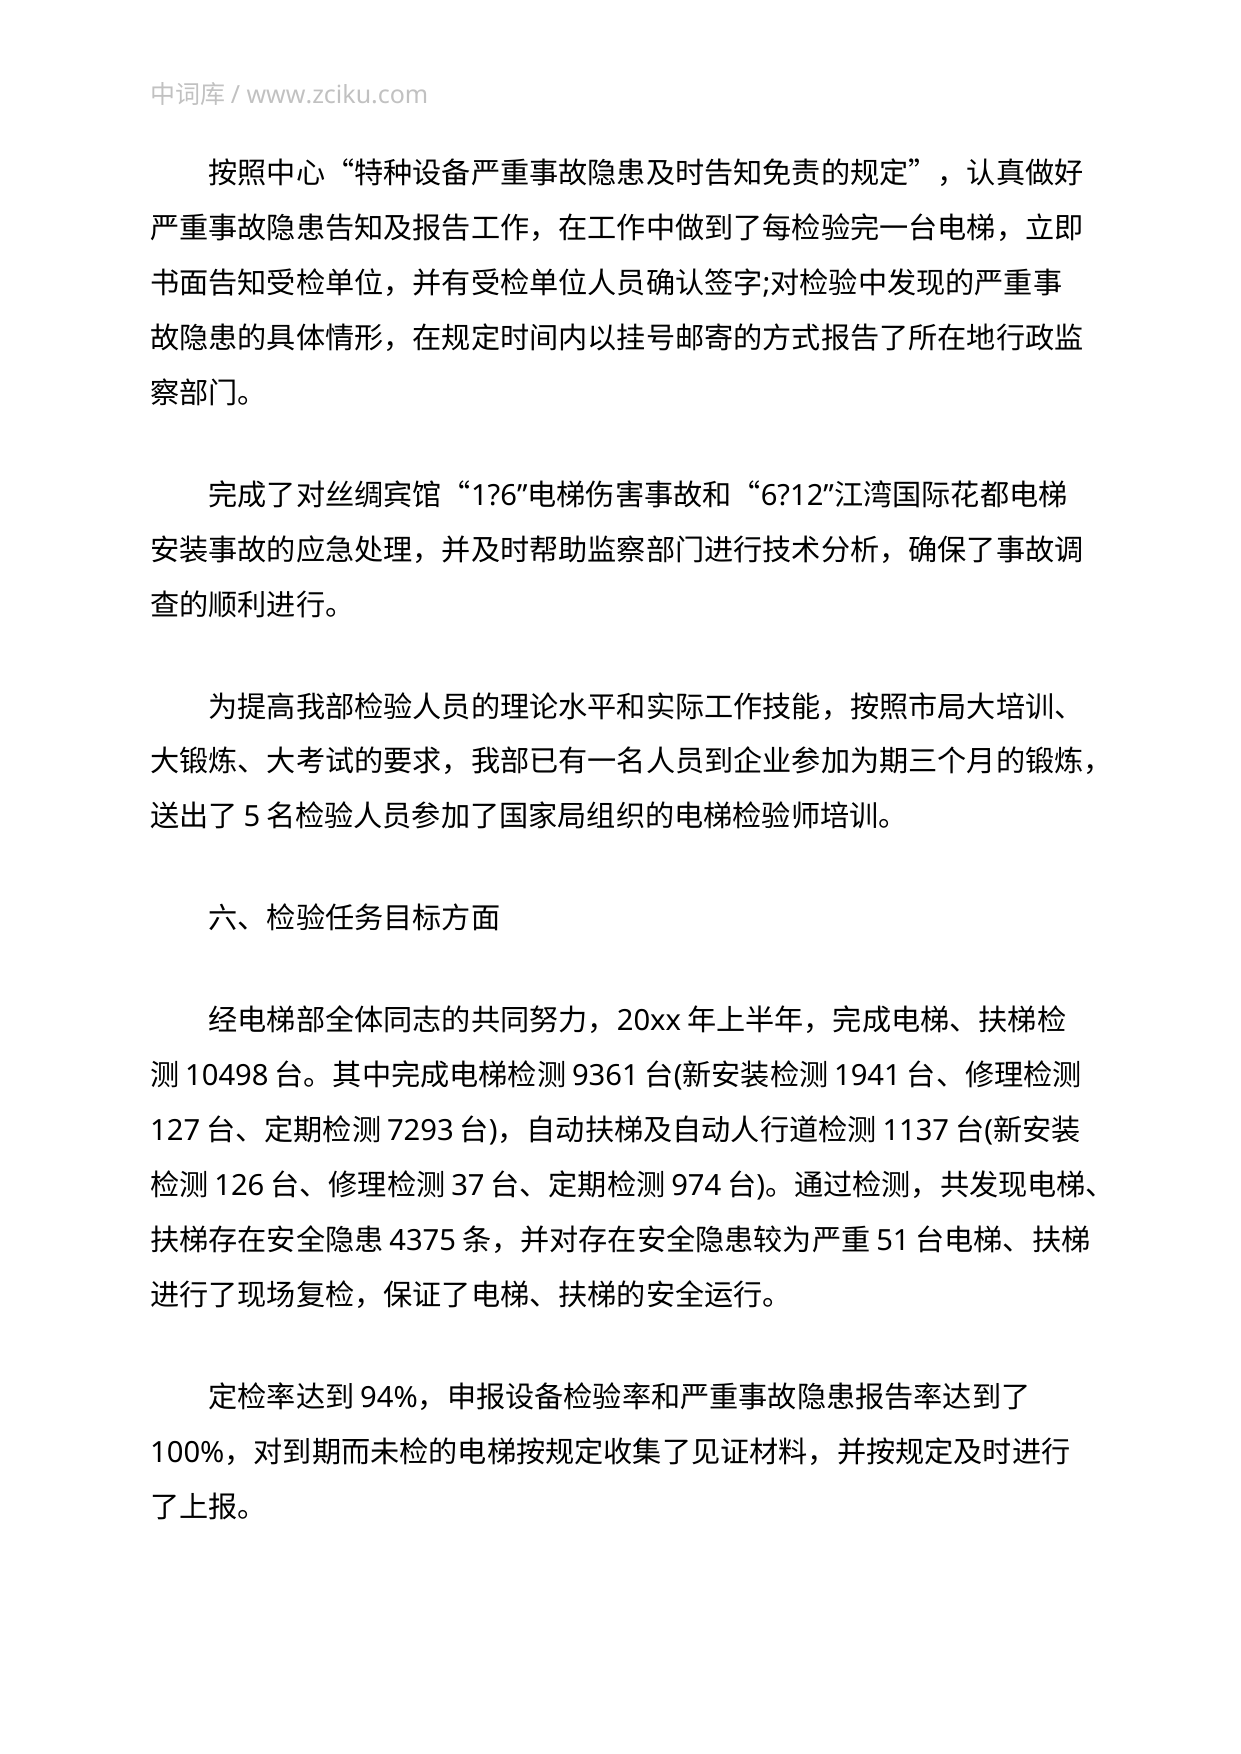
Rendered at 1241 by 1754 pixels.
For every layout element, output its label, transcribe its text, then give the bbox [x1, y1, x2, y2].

text 为提高我部检验人员的理论水平和实际工作技能，按照市局大培训、大锻炼、大考试的要求，我部已有一名人员到企业参加为期三个月的锻炼，送出了5名检验人员参加了国家局组织的电梯检验师培训。 [150, 683, 1090, 835]
text 按照中心“特种设备严重事故隐患及时告知免责的规定”，认真做好严重事故隐患告知及报告工作，在工作中做到了每检验完一台电梯，立即书面告知受检单位，并有受检单位人员确认签字;对检验中发现的严重事故隐患的具体情形，在规定时间内以挂号邮寄的方式报告了所在地行政监察部门。 [150, 150, 1090, 412]
text 六、检验任务目标方面 [150, 895, 1090, 937]
text 定检率达到94%，申报设备检验率和严重事故隐患报告率达到了100%，对到期而未检的电梯按规定收集了见证材料，并按规定及时进行了上报。 [150, 1373, 1090, 1526]
text 完成了对丝绸宾馆“1?6”电梯伤害事故和“6?12”江湾国际花都电梯安装事故的应急处理，并及时帮助监察部门进行技术分析，确保了事故调查的顺利进行。 [150, 471, 1090, 624]
text 经电梯部全体同志的共同努力，20xx年上半年，完成电梯、扶梯检测10498台。其中完成电梯检测9361台(新安装检测1941台、修理检测127台、定期检测7293台)，自动扶梯及自动人行道检测1137台(新安装检测126台、修理检测37台、定期检测974台)。通过检测，共发现电梯、扶梯存在安全隐患4375条，并对存在安全隐患较为严重51台电梯、扶梯进行了现场复检，保证了电梯、扶梯的安全运行。 [150, 997, 1090, 1314]
